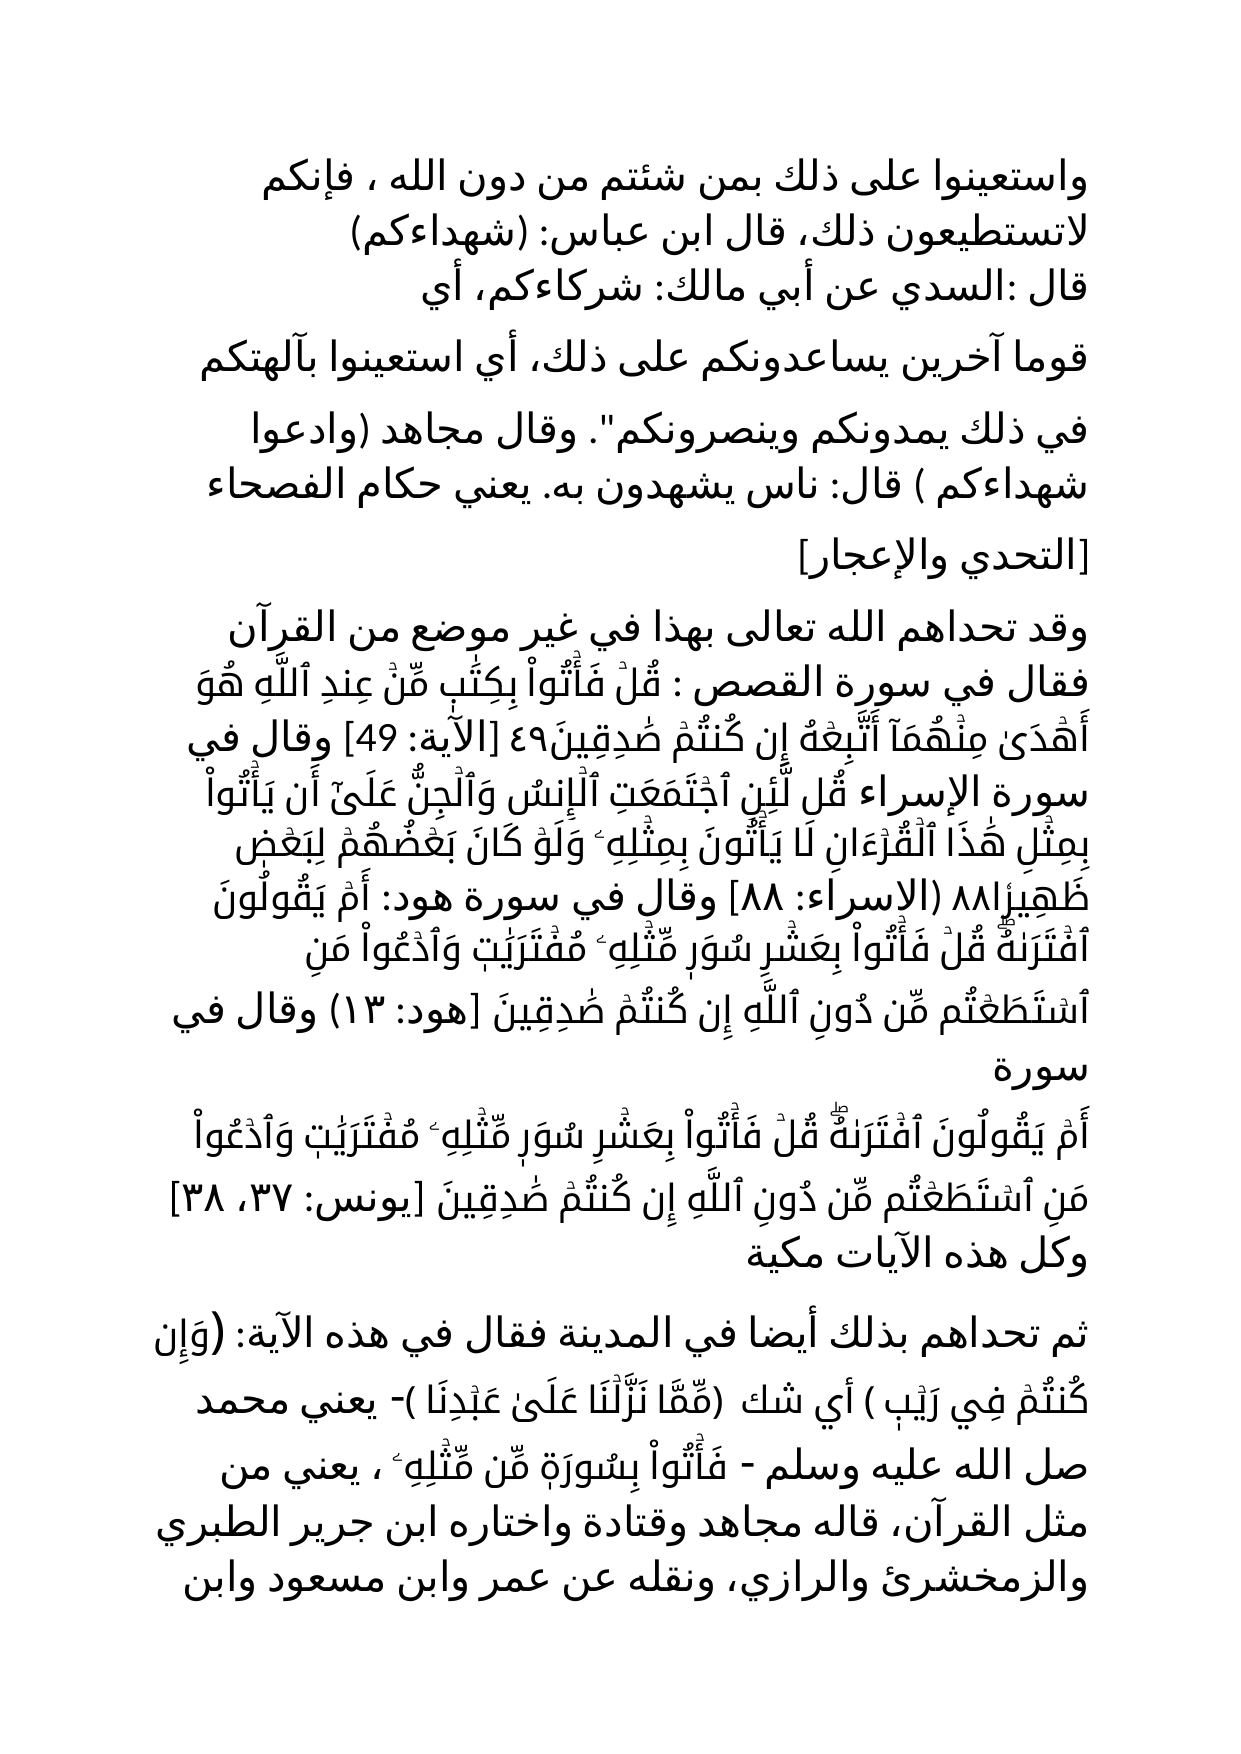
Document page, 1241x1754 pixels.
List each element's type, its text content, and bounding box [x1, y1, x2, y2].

text [التحدي والإعجار] [150, 529, 1090, 580]
text أَمۡ يَقُولُونَ ٱفۡتَرَىٰهُۖ قُلۡ فَأۡتُواْ بِعَشۡرِ سُوَرٖ مِّثۡلِهِۦ مُفۡتَرَيَٰتٖ وَٱدۡعُواْ مَنِ ٱسۡتَطَعۡتُم مِّن دُونِ ٱللَّهِ إِن كُنتُمۡ صَٰدِقِينَ [يونس: ۳۷، ۳۸] وكل هذه الآيات مكية [150, 1112, 1090, 1278]
text وقد تحداهم الله تعالى بهذا في غير موضع من القرآن فقال في سورة القصص : قُلۡ فَأۡتُواْ بِكِتَٰبٖ مِّنۡ عِندِ ٱللَّهِ هُوَ أَهۡدَىٰ مِنۡهُمَآ أَتَّبِعۡهُ إِن كُنتُمۡ صَٰدِقِينَ٤٩ [الآية: 49] وقال في سورة الإسراء قُل لَّئِنِ ٱجۡتَمَعَتِ ٱلۡإِنسُ وَٱلۡجِنُّ عَلَىٰٓ أَن يَأۡتُواْ بِمِثۡلِ هَٰذَا ٱلۡقُرۡءَانِ لَا يَأۡتُونَ بِمِثۡلِهِۦ وَلَوۡ كَانَ بَعۡضُهُمۡ لِبَعۡضٖ ظَهِيرٗا٨٨ (الاسراء: ۸۸] وقال في سورة هود: أَمۡ يَقُولُونَ ٱفۡتَرَىٰهُۖ قُلۡ فَأۡتُواْ بِعَشۡرِ سُوَرٖ مِّثۡلِهِۦ مُفۡتَرَيَٰتٖ وَٱدۡعُواْ مَنِ ٱسۡتَطَعۡتُم مِّن دُونِ ٱللَّهِ إِن كُنتُمۡ صَٰدِقِينَ [هود: ۱۳) وقال في سورة [150, 601, 1090, 1091]
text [150, 150, 1090, 311]
text قوما آخرين يساعدونكم على ذلك، أي استعينوا بآلهتكم [150, 331, 1090, 382]
text في ذلك يمدونكم وينصرونكم". وقال مجاهد (وادعوا شهداءكم ) قال: ناس يشهدون به. يعني حكام الفصحاء [150, 403, 1090, 509]
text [150, 1299, 1090, 1602]
